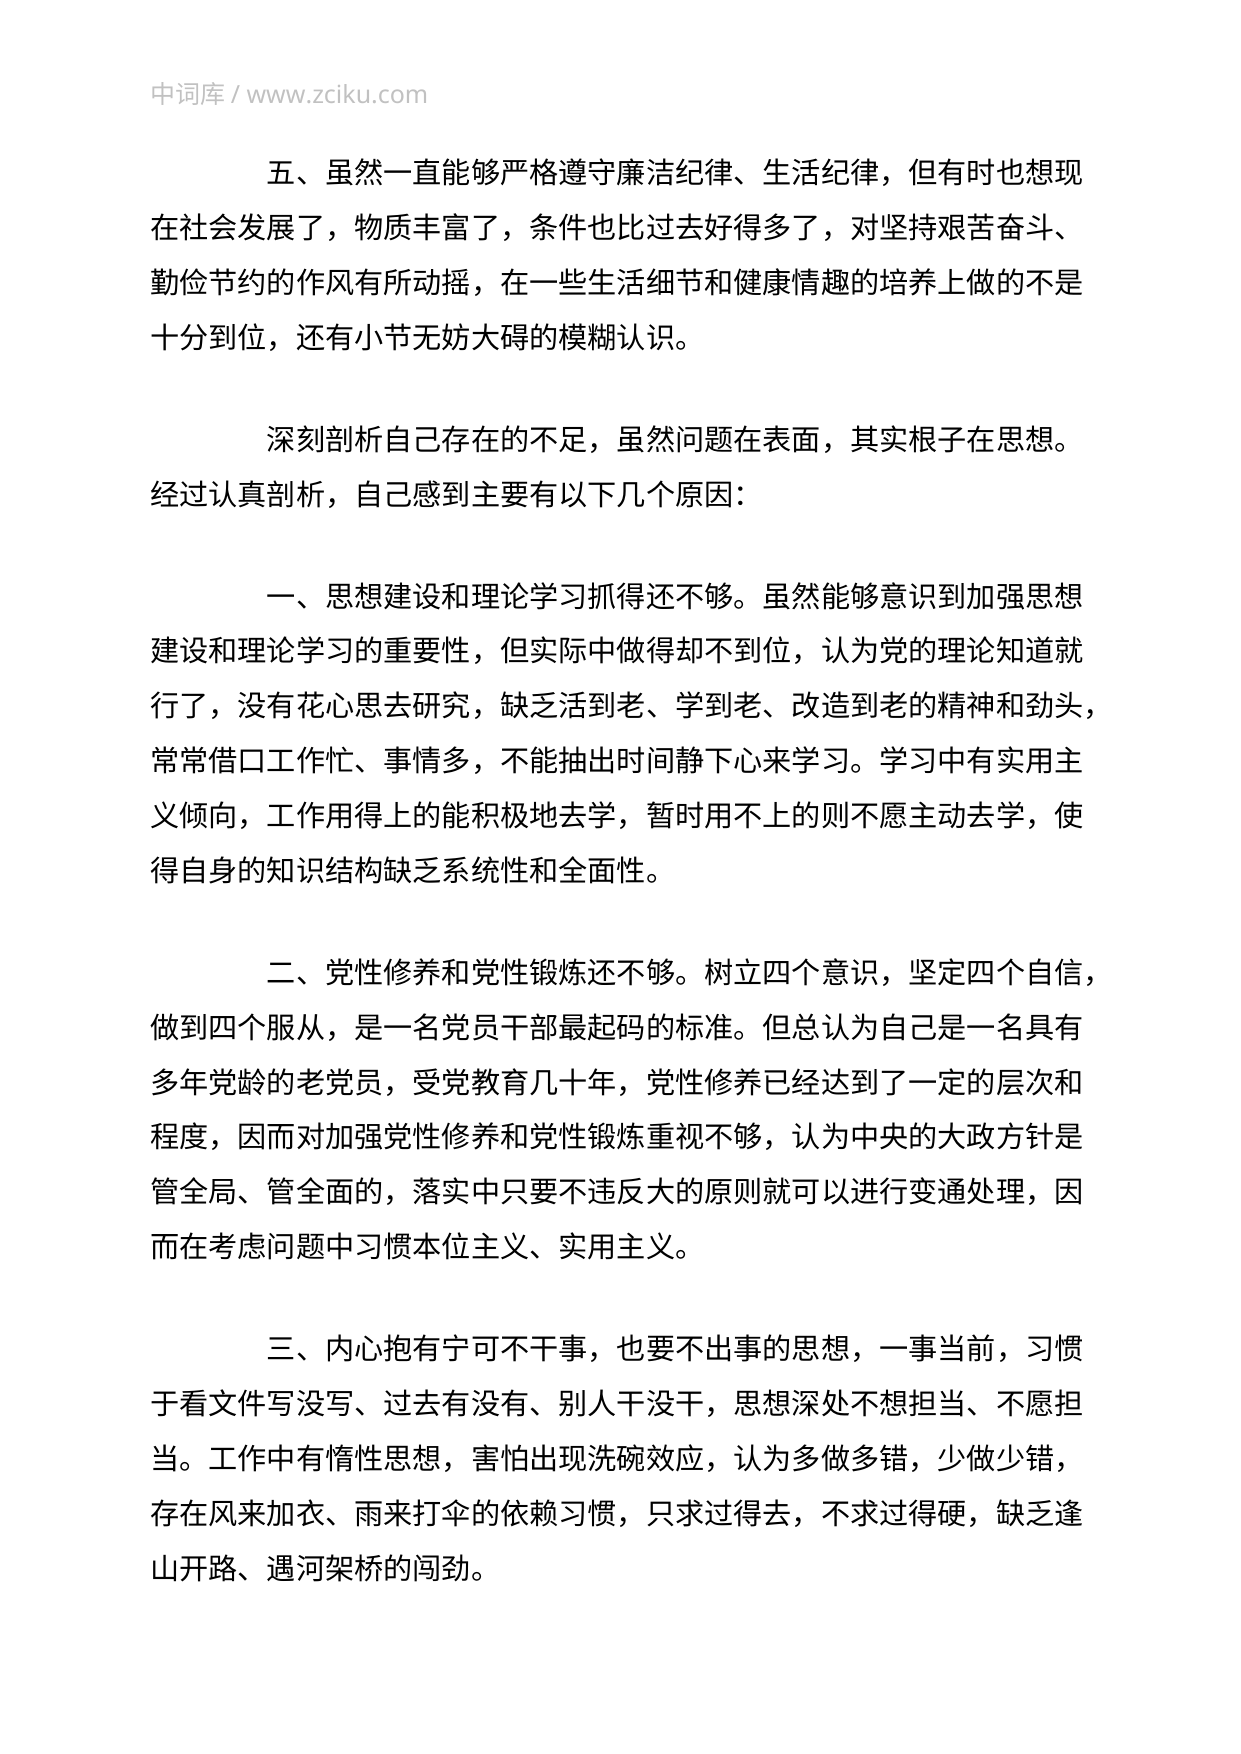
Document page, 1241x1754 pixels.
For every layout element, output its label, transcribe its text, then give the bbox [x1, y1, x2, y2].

text 三、内心抱有宁可不干事，也要不出事的思想，一事当前，习惯于看文件写没写、过去有没有、别人干没干，思想深处不想担当、不愿担当。工作中有惰性思想，害怕出现洗碗效应，认为多做多错，少做少错，存在风来加衣、雨来打伞的依赖习惯，只求过得去，不求过得硬，缺乏逢山开路、遇河架桥的闯劲。 [150, 1326, 1090, 1587]
text 深刻剖析自己存在的不足，虽然问题在表面，其实根子在思想。经过认真剖析，自己感到主要有以下几个原因： [150, 416, 1090, 514]
text 一、思想建设和理论学习抓得还不够。虽然能够意识到加强思想建设和理论学习的重要性，但实际中做得却不到位，认为党的理论知道就行了，没有花心思去研究，缺乏活到老、学到老、改造到老的精神和劲头，常常借口工作忙、事情多，不能抽出时间静下心来学习。学习中有实用主义倾向，工作用得上的能积极地去学，暂时用不上的则不愿主动去学，使得自身的知识结构缺乏系统性和全面性。 [150, 573, 1090, 890]
text 五、虽然一直能够严格遵守廉洁纪律、生活纪律，但有时也想现在社会发展了，物质丰富了，条件也比过去好得多了，对坚持艰苦奋斗、勤俭节约的作风有所动摇，在一些生活细节和健康情趣的培养上做的不是十分到位，还有小节无妨大碍的模糊认识。 [150, 150, 1090, 357]
text 二、党性修养和党性锻炼还不够。树立四个意识，坚定四个自信，做到四个服从，是一名党员干部最起码的标准。但总认为自己是一名具有多年党龄的老党员，受党教育几十年，党性修养已经达到了一定的层次和程度，因而对加强党性修养和党性锻炼重视不够，认为中央的大政方针是管全局、管全面的，落实中只要不违反大的原则就可以进行变通处理，因而在考虑问题中习惯本位主义、实用主义。 [150, 949, 1090, 1266]
